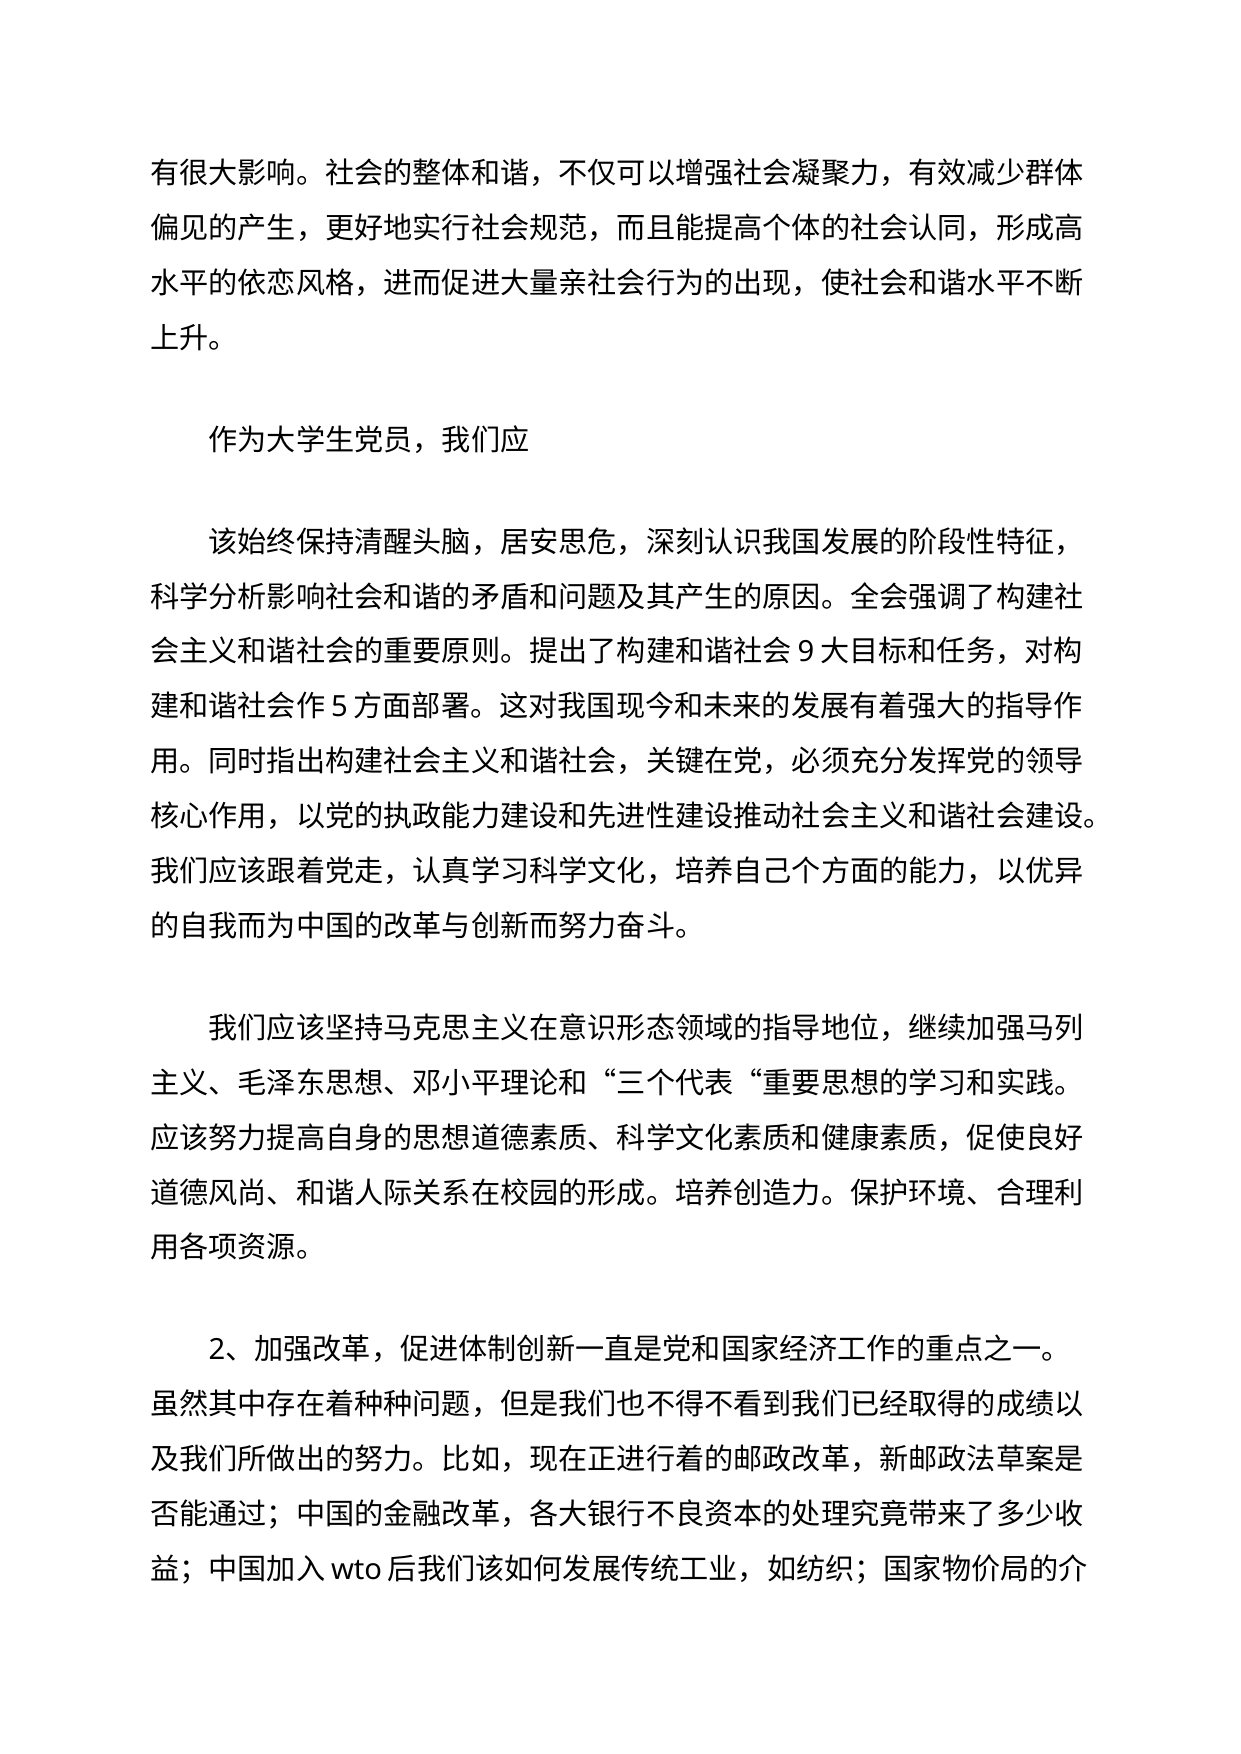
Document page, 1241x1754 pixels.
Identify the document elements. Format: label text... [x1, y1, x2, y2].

text 该始终保持清醒头脑，居安思危，深刻认识我国发展的阶段性特征，科学分析影响社会和谐的矛盾和问题及其产生的原因。全会强调了构建社会主义和谐社会的重要原则。提出了构建和谐社会9大目标和任务，对构建和谐社会作5方面部署。这对我国现今和未来的发展有着强大的指导作用。同时指出构建社会主义和谐社会，关键在党，必须充分发挥党的领导核心作用，以党的执政能力建设和先进性建设推动社会主义和谐社会建设。我们应该跟着党走，认真学习科学文化，培养自己个方面的能力，以优异的自我而为中国的改革与创新而努力奋斗。 [150, 518, 1090, 945]
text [150, 1326, 1090, 1588]
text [150, 150, 1090, 357]
text 作为大学生党员，我们应 [150, 416, 1090, 459]
text 我们应该坚持马克思主义在意识形态领域的指导地位，继续加强马列主义、毛泽东思想、邓小平理论和“三个代表“重要思想的学习和实践。应该努力提高自身的思想道德素质、科学文化素质和健康素质，促使良好道德风尚、和谐人际关系在校园的形成。培养创造力。保护环境、合理利用各项资源。 [150, 1004, 1090, 1266]
